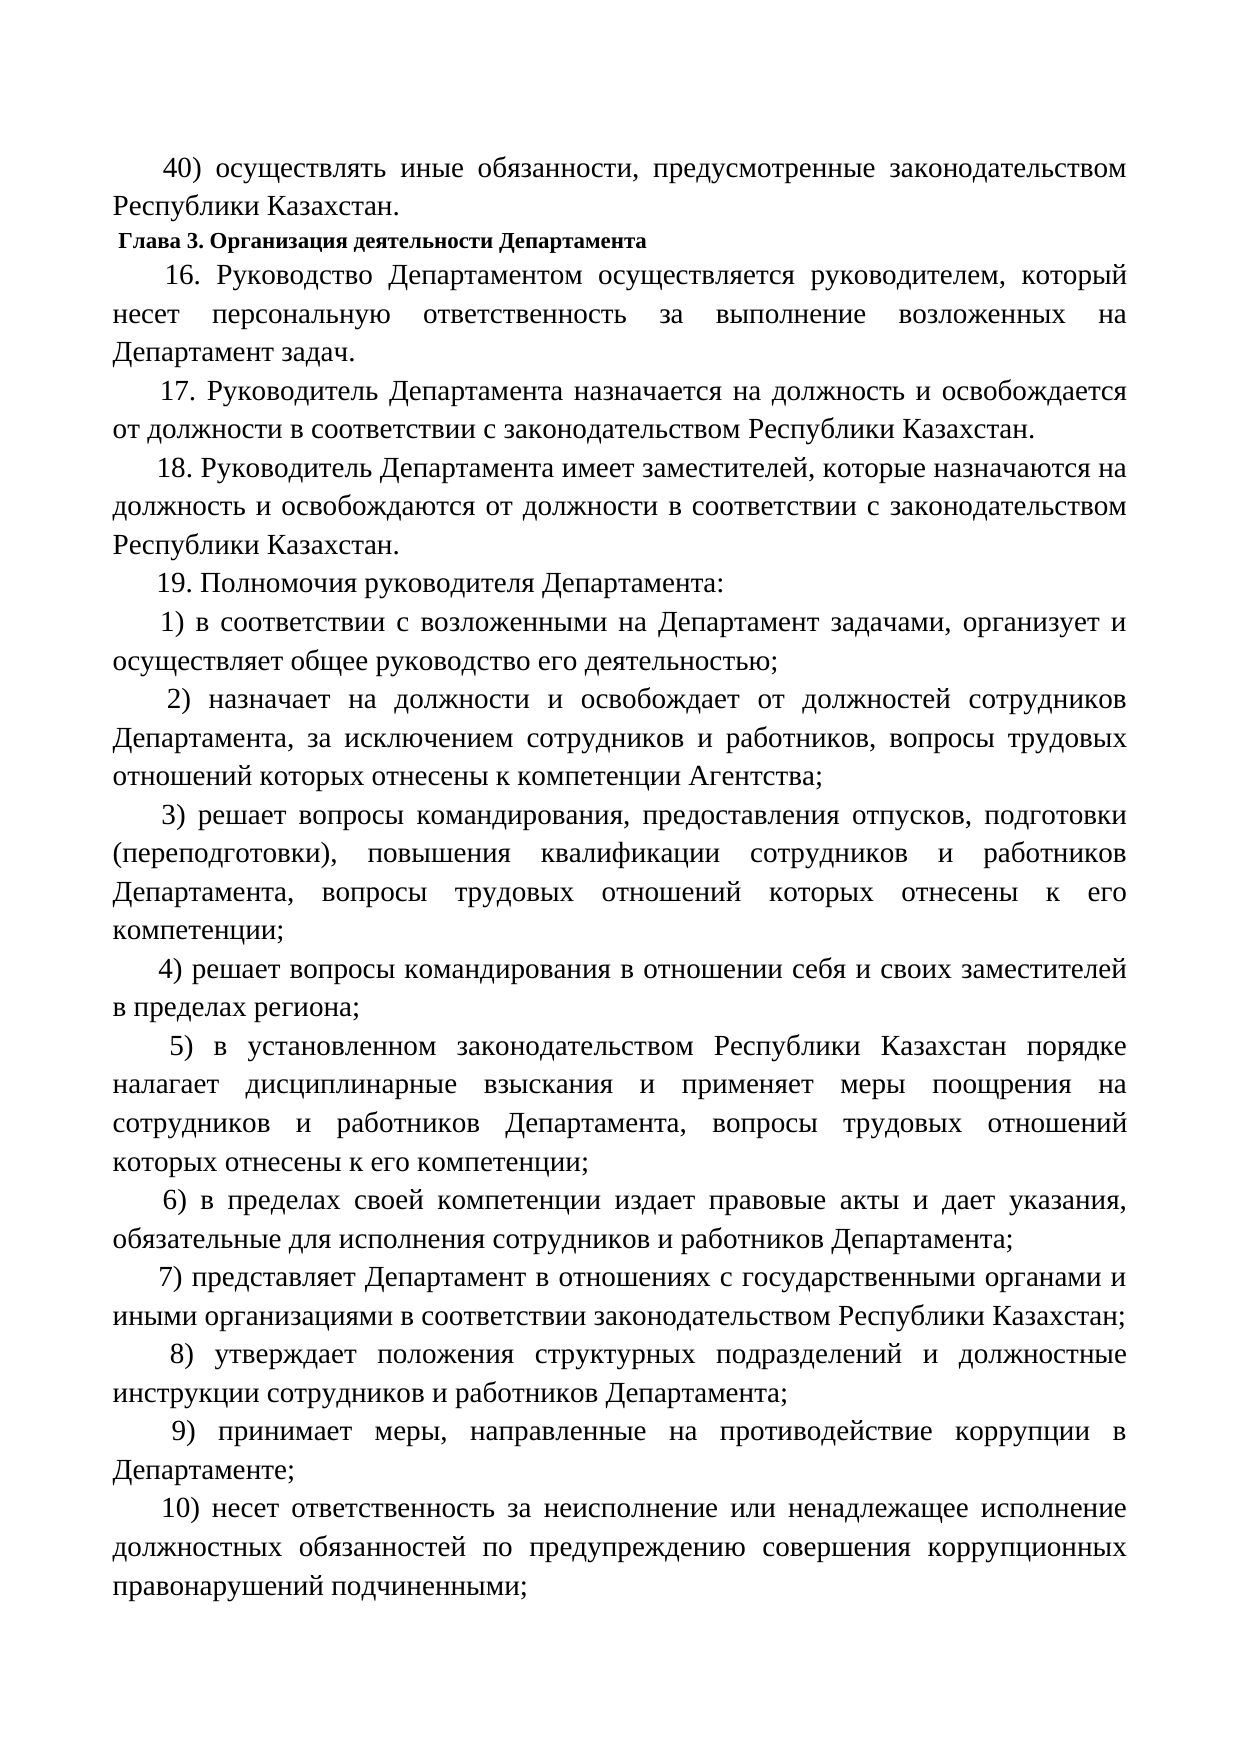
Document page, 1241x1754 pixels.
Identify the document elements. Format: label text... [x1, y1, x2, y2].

text 1) в соответствии с возложенными на Департамент задачами, организует и осуществляет общее руководство его деятельностью; [112, 604, 1128, 676]
text 5) в установленном законодательством Республики Казахстан порядке налагает дисциплинарные взыскания и применяет меры поощрения на сотрудников и работников Департамента, вопросы трудовых отношений которых отнесены к его компетенции; [112, 1028, 1128, 1177]
text 19. Полномочия руководителя Департамента: [112, 566, 1128, 599]
text 3) решает вопросы командирования, предоставления отпусков, подготовки (переподготовки), повышения квалификации сотрудников и работников Департамента, вопросы трудовых отношений которых отнесены к его компетенции; [112, 797, 1128, 946]
text Глава 3. Организация деятельности Департамента [112, 227, 1128, 253]
text 4) решает вопросы командирования в отношении себя и своих заместителей в пределах региона; [112, 951, 1128, 1023]
text 2) назначает на должности и освобождает от должностей сотрудников Департамента, за исключением сотрудников и работников, вопросы трудовых отношений которых отнесены к компетенции Агентства; [112, 681, 1128, 792]
text 7) представляет Департамент в отношениях с государственными органами и иными организациями в соответствии законодательством Республики Казахстан; [112, 1259, 1128, 1331]
text 17. Руководитель Департамента назначается на должность и освобождается от должности в соответствии с законодательством Республики Казахстан. [112, 373, 1128, 445]
text 18. Руководитель Департамента имеет заместителей, которые назначаются на должность и освобождаются от должности в соответствии с законодательством Республики Казахстан. [112, 450, 1128, 561]
text 40) осуществлять иные обязанности, предусмотренные законодательством Республики Казахстан. [112, 150, 1128, 222]
text 10) несет ответственность за неисполнение или ненадлежащее исполнение должностных обязанностей по предупреждению совершения коррупционных правонарушений подчиненными; [112, 1491, 1128, 1601]
text 16. Руководство Департаментом осуществляется руководителем, который несет персональную ответственность за выполнение возложенных на Департамент задач. [112, 257, 1128, 368]
text 6) в пределах своей компетенции издает правовые акты и дает указания, обязательные для исполнения сотрудников и работников Департамента; [112, 1182, 1128, 1254]
text 9) принимает меры, направленные на противодействие коррупции в Департаменте; [112, 1413, 1128, 1486]
text 8) утверждает положения структурных подразделений и должностные инструкции сотрудников и работников Департамента; [112, 1336, 1128, 1408]
